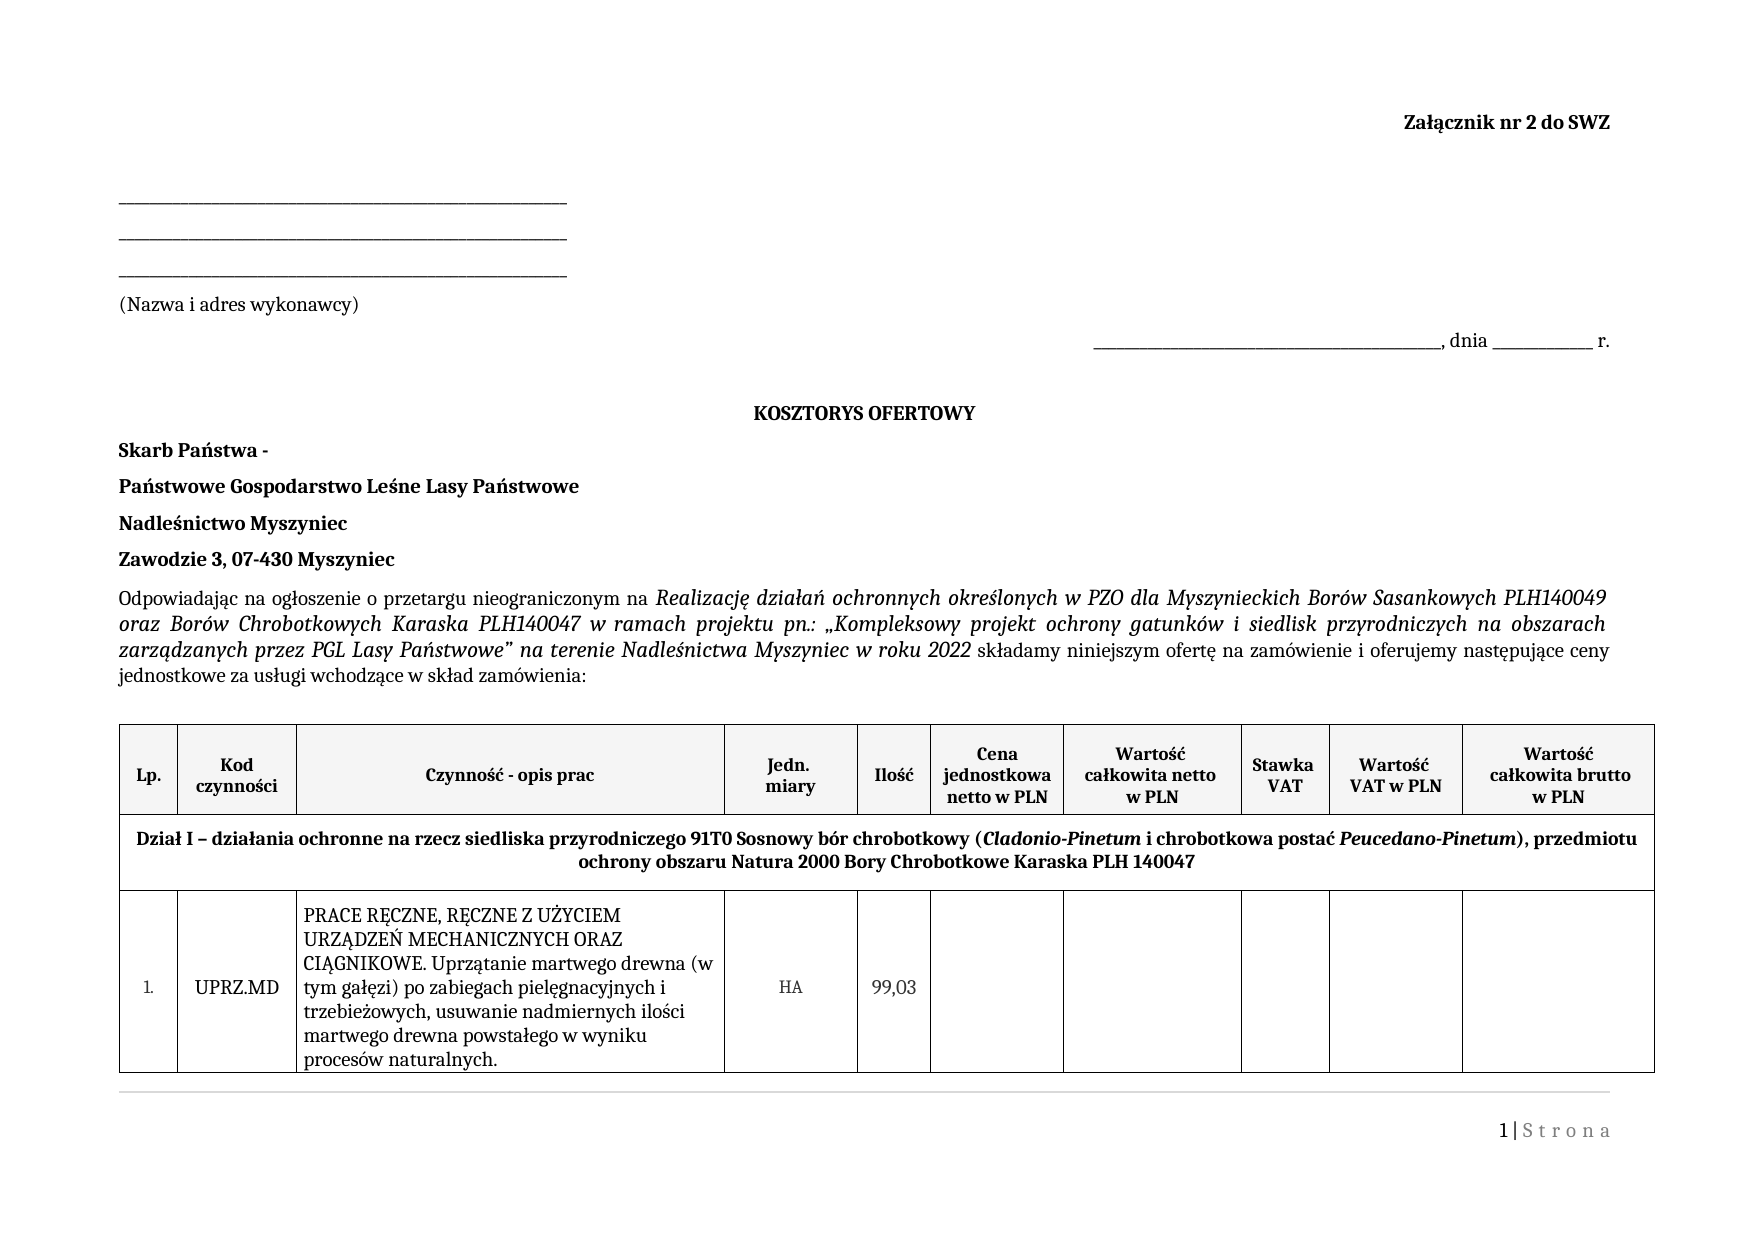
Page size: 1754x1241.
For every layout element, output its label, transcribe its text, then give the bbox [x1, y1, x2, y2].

text Załącznik nr 2 do SWZ [119, 110, 1610, 134]
table_cell [1064, 891, 1241, 1072]
table_cell PRACE RĘCZNE, RĘCZNE Z UŻYCIEM URZĄDZEŃ MECHANICZNYCH ORAZ CIĄGNIKOWE. Uprzątanie martwego drewna (w tym gałęzi) po zabiegach pielęgnacyjnych i trzebieżowych, usuwanie nadmiernych ilości martwego drewna powstałego w wyniku procesów naturalnych. [297, 891, 724, 1072]
text Nadleśnictwo Myszyniec [119, 511, 1610, 535]
table_header Wartość VAT w PLN [1330, 725, 1462, 814]
text __________________________________________________________ [119, 220, 1610, 244]
table_header Kod czynności [178, 725, 296, 814]
table_cell UPRZ.MD [178, 891, 296, 1072]
table_header Wartość całkowita brutto w PLN [1463, 725, 1654, 814]
text (Nazwa i adres wykonawcy) [119, 293, 1610, 317]
text Zawodzie 3, 07-430 Myszyniec [119, 548, 1610, 572]
table_header Czynność - opis prac [297, 725, 724, 814]
table_cell 99,03 [858, 891, 930, 1072]
text _____________________________________________, dnia _____________ r. [119, 329, 1610, 353]
table_cell [1242, 891, 1329, 1072]
table_cell [931, 891, 1063, 1072]
table_cell Dział I – działania ochronne na rzecz siedliska przyrodniczego 91T0 Sosnowy bór chrobotkowy (Cladonio-Pinetum i chrobotkowa postać Peucedano-Pinetum), przedmiotu ochrony obszaru Natura 2000 Bory Chrobotkowe Karaska PLH 140047 [120, 815, 1654, 890]
text __________________________________________________________ [119, 183, 1610, 207]
table_cell [1330, 891, 1462, 1072]
text __________________________________________________________ [119, 256, 1610, 280]
table_cell [1463, 891, 1654, 1072]
text Skarb Państwa - [119, 438, 1610, 462]
table_cell HA [725, 891, 857, 1072]
text Państwowe Gospodarstwo Leśne Lasy Państwowe [119, 475, 1610, 499]
text KOSZTORYS OFERTOWY [119, 402, 1610, 426]
table_header Cena jednostkowa netto w PLN [931, 725, 1063, 814]
table_header Jedn. miary [725, 725, 857, 814]
text Odpowiadając na ogłoszenie o przetargu nieograniczonym na Realizację działań ochronnych określonych w PZO dla Myszynieckich Borów Sasankowych PLH140049 oraz Borów Chrobotkowych Karaska PLH140047 w ramach projektu pn.: „Kompleksowy projekt ochrony gatunków i siedlisk przyrodniczych na obszarach zarządzanych przez PGL Lasy Państwowe” na terenie Nadleśnictwa Myszyniec w roku 2022 składamy niniejszym ofertę na zamówienie i oferujemy następujące ceny jednostkowe za usługi wchodzące w skład zamówienia: [119, 584, 1610, 687]
table_header Ilość [858, 725, 930, 814]
table_header Lp. [120, 725, 177, 814]
table_header Wartość całkowita netto w PLN [1064, 725, 1241, 814]
table_cell 1. [120, 891, 177, 1072]
table_header Stawka VAT [1242, 725, 1329, 814]
